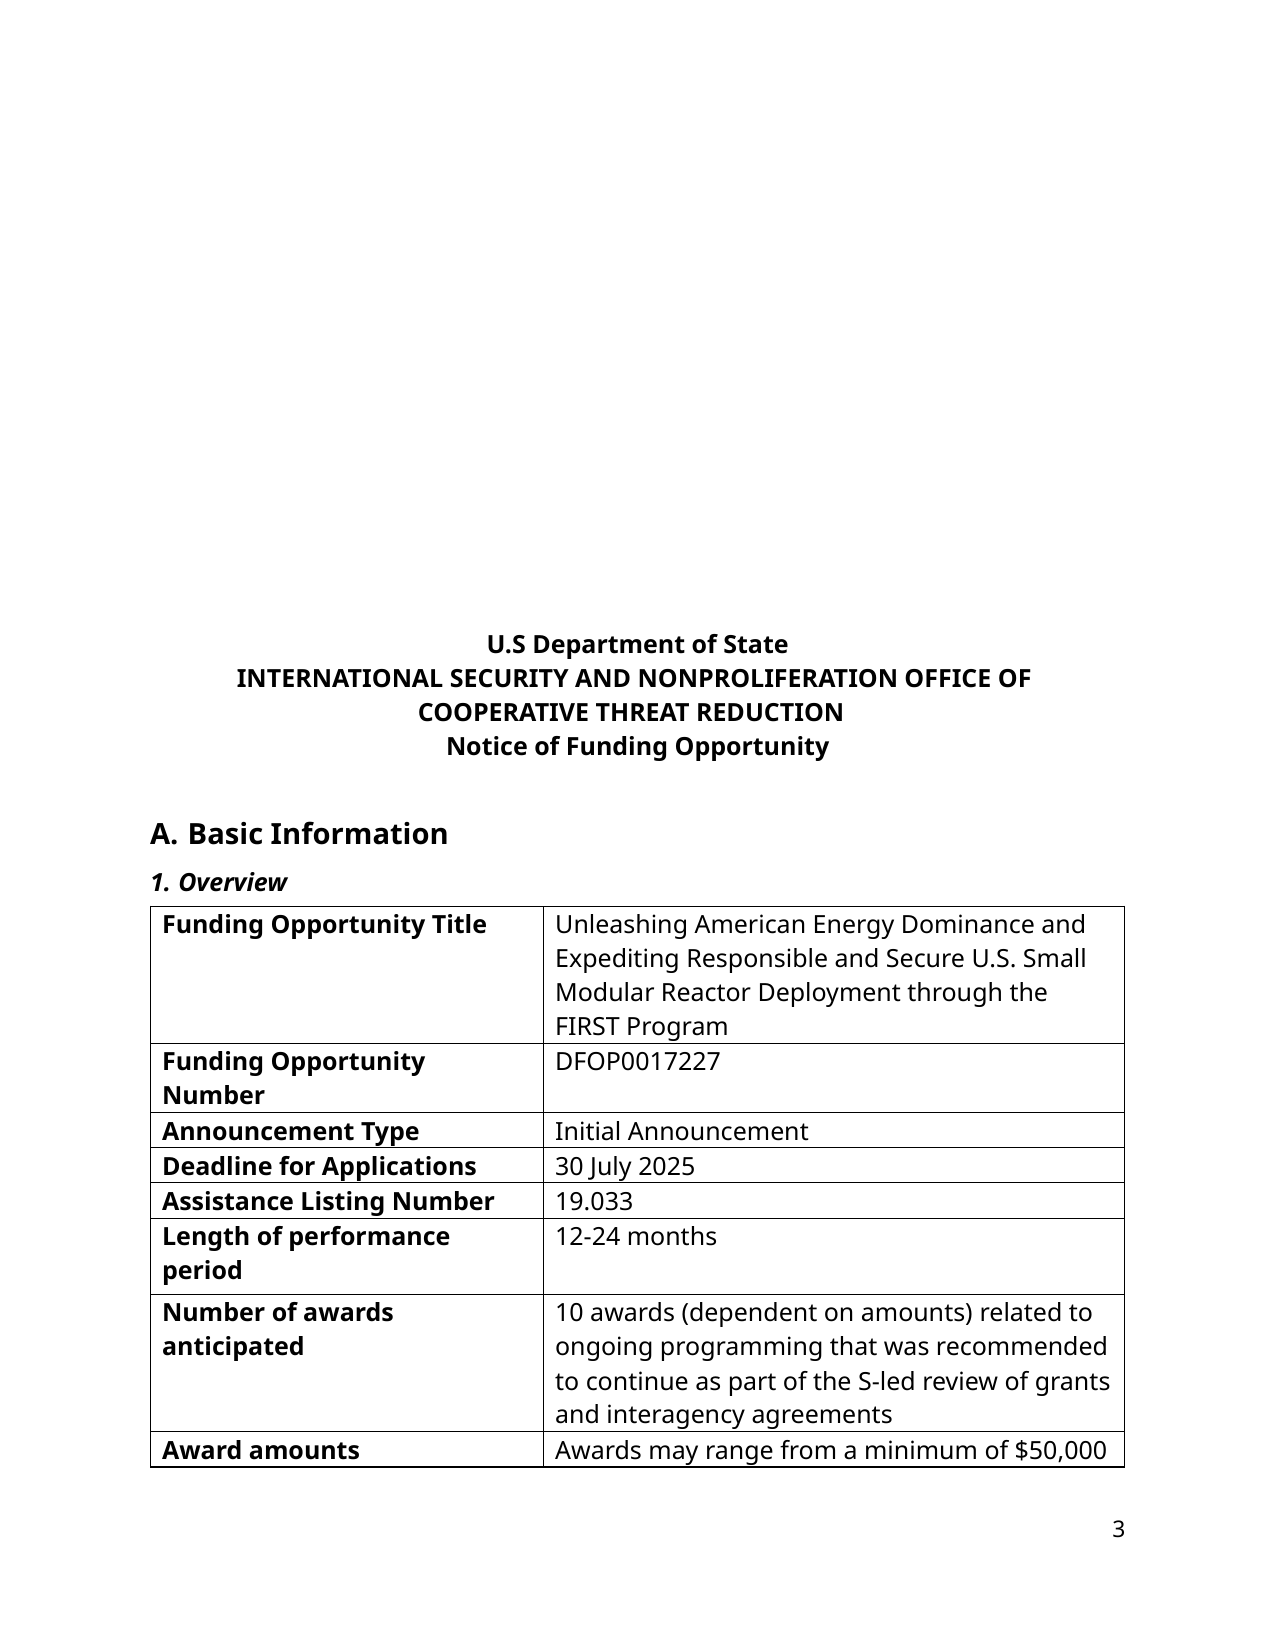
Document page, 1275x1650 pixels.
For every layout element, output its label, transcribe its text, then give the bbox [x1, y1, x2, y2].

table_cell Assistance Listing Number [151, 1183, 543, 1217]
table_cell Announcement Type [151, 1113, 543, 1147]
text Notice of Funding Opportunity [150, 729, 1125, 763]
table_cell 19.033 [544, 1183, 1124, 1217]
subtitle Basic Information [150, 813, 1125, 853]
text U.S Department of State INTERNATIONAL SECURITY AND NONPROLIFERATION OFFICE OF [150, 627, 1125, 695]
table_cell Initial Announcement [544, 1113, 1124, 1147]
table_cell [544, 1432, 1124, 1466]
table_cell 30 July 2025 [544, 1148, 1124, 1182]
table_cell Number of awards anticipated [151, 1295, 543, 1431]
subtitle Overview [150, 865, 1125, 899]
table_cell Deadline for Applications [151, 1148, 543, 1182]
table_cell Award amounts [151, 1432, 543, 1466]
table_cell Length of performance period [151, 1219, 543, 1294]
table_cell 10 awards (dependent on amounts) related to ongoing programming that was recommended to continue as part of the S-led review of grants and interagency agreements [544, 1295, 1124, 1431]
table_cell 12-24 months [544, 1219, 1124, 1294]
table_header Unleashing American Energy Dominance and Expediting Responsible and Secure U.S. Small Modular Reactor Deployment through the FIRST Program [544, 907, 1124, 1043]
table_header Funding Opportunity Title [151, 907, 543, 1043]
table_cell DFOP0017227 [544, 1044, 1124, 1112]
text COOPERATIVE THREAT REDUCTION [150, 695, 1125, 729]
table_cell Funding Opportunity Number [151, 1044, 543, 1112]
